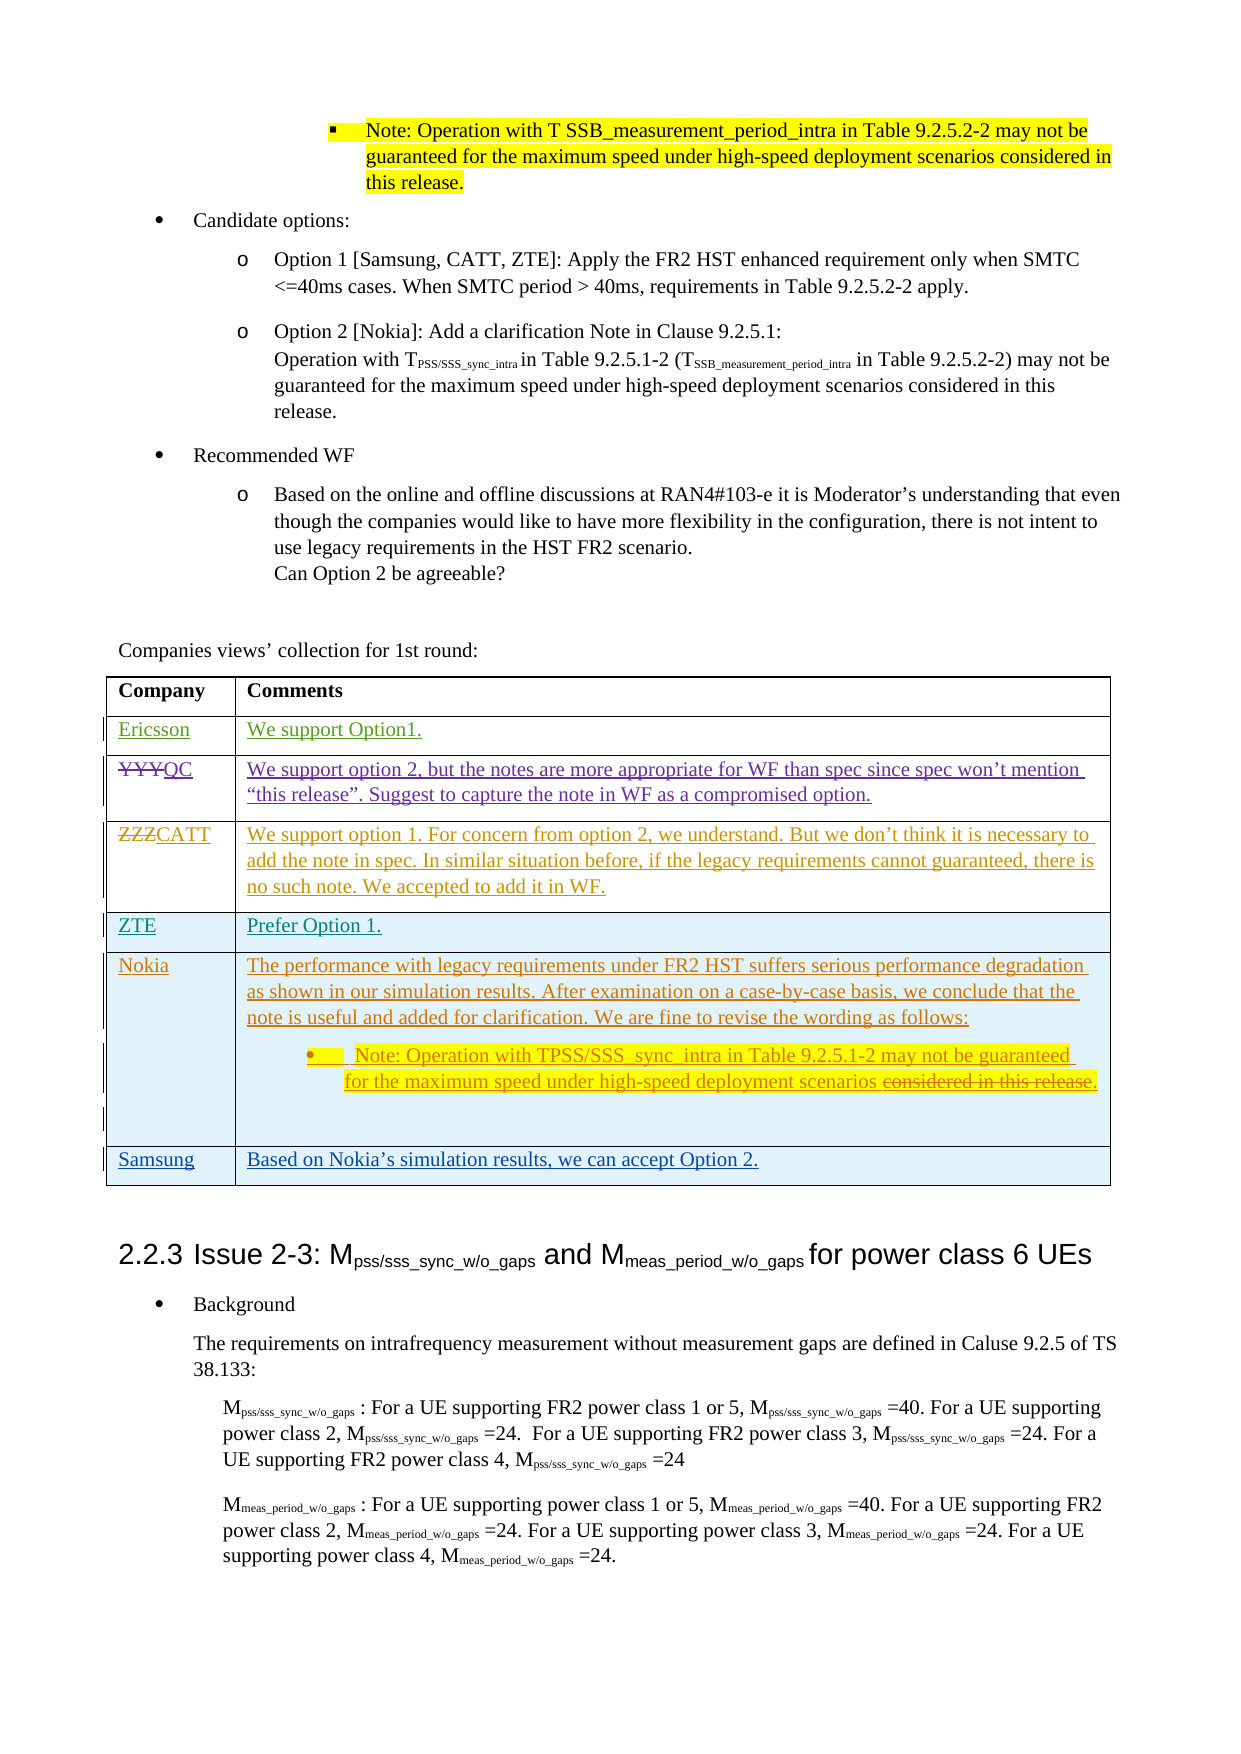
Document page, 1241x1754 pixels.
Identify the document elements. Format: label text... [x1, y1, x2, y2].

list Option 1 [Samsung, CATT, ZTE]: Apply the FR2 HST enhanced requirement only when SMTC <=40ms cases. When SMTC period > 40ms, requirements in Table 9.2.5.2-2 apply. [236, 247, 1122, 298]
table_header Comments [236, 678, 1110, 716]
list Background [156, 1292, 1122, 1316]
list Note: Operation with T SSB_measurement_period_intra in Table 9.2.5.2-2 may not be guaranteed for the maximum speed under high-speed deployment scenarios considered in this release. [328, 118, 1122, 194]
list Option 2 [Nokia]: Add a clarification Note in Clause 9.2.5.1: Operation with TPSS/SSS_sync_intra in Table 9.2.5.1-2 (TSSB_measurement_period_intra in Table 9.2.5.2-2) may not be guaranteed for the maximum speed under high-speed deployment scenarios considered in this release. [236, 319, 1122, 423]
list Recommended WF [156, 443, 1122, 467]
table_cell [107, 756, 235, 821]
list The requirements on intrafrequency measurement without measurement gaps are defined in Caluse 9.2.5 of TS 38.133: [193, 1331, 1122, 1381]
text Mmeas_period_w/o_gaps : For a UE supporting power class 1 or 5, Mmeas_period_w/o_gaps =40. For a UE supporting FR2 power class 2, Mmeas_period_w/o_gaps =24. For a UE supporting power class 3, Mmeas_period_w/o_gaps =24. For a UE supporting power class 4, Mmeas_period_w/o_gaps =24. [193, 1492, 1122, 1567]
table_cell [107, 822, 235, 912]
table_cell [236, 822, 1110, 912]
subtitle Issue 2-3: Mpss/sss_sync_w/o_gaps and Mmeas_period_w/o_gaps for power class 6 UEs [118, 1237, 1122, 1271]
table_cell [107, 717, 235, 755]
table_cell [236, 756, 1110, 821]
list Candidate options: [156, 208, 1122, 232]
table_cell [236, 717, 1110, 755]
text Mpss/sss_sync_w/o_gaps : For a UE supporting FR2 power class 1 or 5, Mpss/sss_sync_w/o_gaps =40. For a UE supporting power class 2, Mpss/sss_sync_w/o_gaps =24. For a UE supporting FR2 power class 3, Mpss/sss_sync_w/o_gaps =24. For a UE supporting FR2 power class 4, Mpss/sss_sync_w/o_gaps =24 [193, 1395, 1122, 1471]
table_header Company [107, 678, 235, 716]
list Based on the online and offline discussions at RAN4#103-e it is Moderator’s understanding that even though the companies would like to have more flexibility in the configuration, there is not intent to use legacy requirements in the HST FR2 scenario. Can Option 2 be agreeable? [236, 482, 1122, 585]
text Companies views’ collection for 1st round: [118, 638, 1122, 662]
